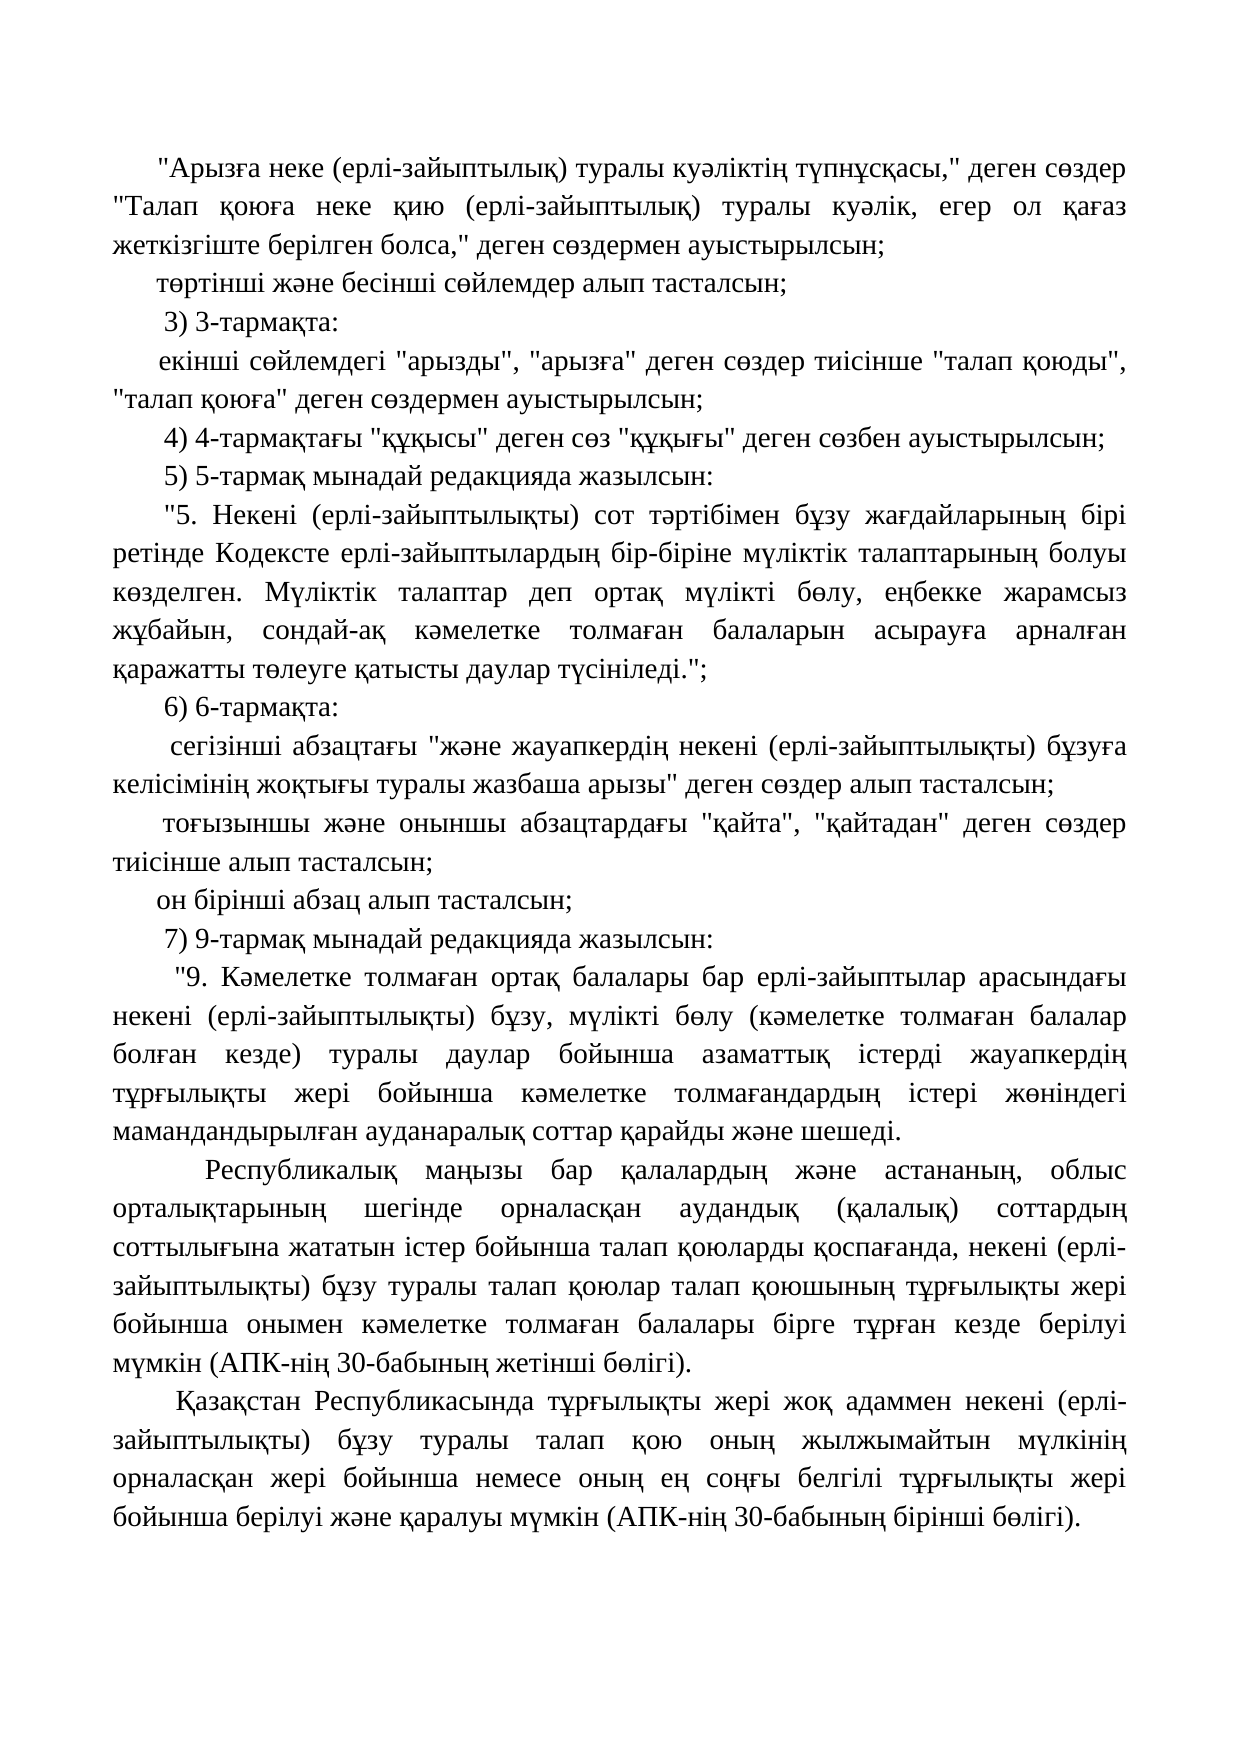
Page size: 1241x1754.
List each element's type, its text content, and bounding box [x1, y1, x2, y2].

text 4) 4-тармақтағы "құқысы" деген сөз "құқығы" деген сөзбен ауыстырылсын; [112, 420, 1128, 453]
text Республикалық маңызы бар қалалардың және астананың, облыс орталықтарының шегінде орналасқан аудандық (қалалық) соттардың соттылығына жататын істер бойынша талап қоюларды қоспағанда, некені (ерлі-зайыптылықты) бұзу туралы талап қоюлар талап қоюшының тұрғылықты жері бойынша онымен кәмелетке толмаған балалары бірге тұрған кезде берілуі мүмкін (АПК-нің 30-бабының жетінші бөлігі). [112, 1152, 1128, 1378]
text 3) 3-тармақта: [112, 304, 1128, 338]
text "5. Некені (ерлі-зайыптылықты) сот тәртібімен бұзу жағдайларының бірі ретінде Кодексте ерлі-зайыптылардың бір-біріне мүліктік талаптарының болуы көзделген. Мүліктік талаптар деп ортақ мүлікті бөлу, еңбекке жарамсыз жұбайын, сондай-ақ кәмелетке толмаған балаларын асырауға арналған қаражатты төлеуге қатысты даулар түсініледі."; [112, 497, 1128, 684]
text 6) 6-тармақта: [112, 689, 1128, 723]
text он бірінші абзац алып тасталсын; [112, 882, 1128, 916]
text тоғызыншы және оныншы абзацтардағы "қайта", "қайтадан" деген сөздер тиісінше алып тасталсын; [112, 805, 1128, 877]
text сегізінші абзацтағы "және жауапкердің некені (ерлі-зайыптылықты) бұзуға келісімінің жоқтығы туралы жазбаша арызы" деген сөздер алып тасталсын; [112, 728, 1128, 800]
text төртінші және бесінші сөйлемдер алып тасталсын; [112, 266, 1128, 299]
text екінші сөйлемдегі "арызды", "арызға" деген сөздер тиісінше "талап қоюды", "талап қоюға" деген сөздермен ауыстырылсын; [112, 343, 1128, 415]
text 5) 5-тармақ мынадай редакцияда жазылсын: [112, 458, 1128, 492]
text "Арызға неке (ерлі-зайыптылық) туралы куәлiктiң түпнұсқасы," деген сөздер "Талап қоюға неке қию (ерлі-зайыптылық) туралы куәлiк, егер ол қағаз жеткізгіште берілген болса," деген сөздермен ауыстырылсын; [112, 150, 1128, 261]
text Қазақстан Республикасында тұрғылықты жері жоқ адаммен некені (ерлі-зайыптылықты) бұзу туралы талап қою оның жылжымайтын мүлкінің орналасқан жері бойынша немесе оның ең соңғы белгілі тұрғылықты жері бойынша берілуі және қаралуы мүмкін (АПК-нің 30-бабының бірінші бөлігі). [112, 1383, 1128, 1532]
text 7) 9-тармақ мынадай редакцияда жазылсын: [112, 921, 1128, 954]
text "9. Кәмелетке толмаған ортақ балалары бар ерлі-зайыптылар арасындағы некені (ерлі-зайыптылықты) бұзу, мүлікті бөлу (кәмелетке толмаған балалар болған кезде) туралы даулар бойынша азаматтық істерді жауапкердің тұрғылықты жері бойынша кәмелетке толмағандардың істері жөніндегі мамандандырылған ауданаралық соттар қарайды және шешеді. [112, 959, 1128, 1147]
